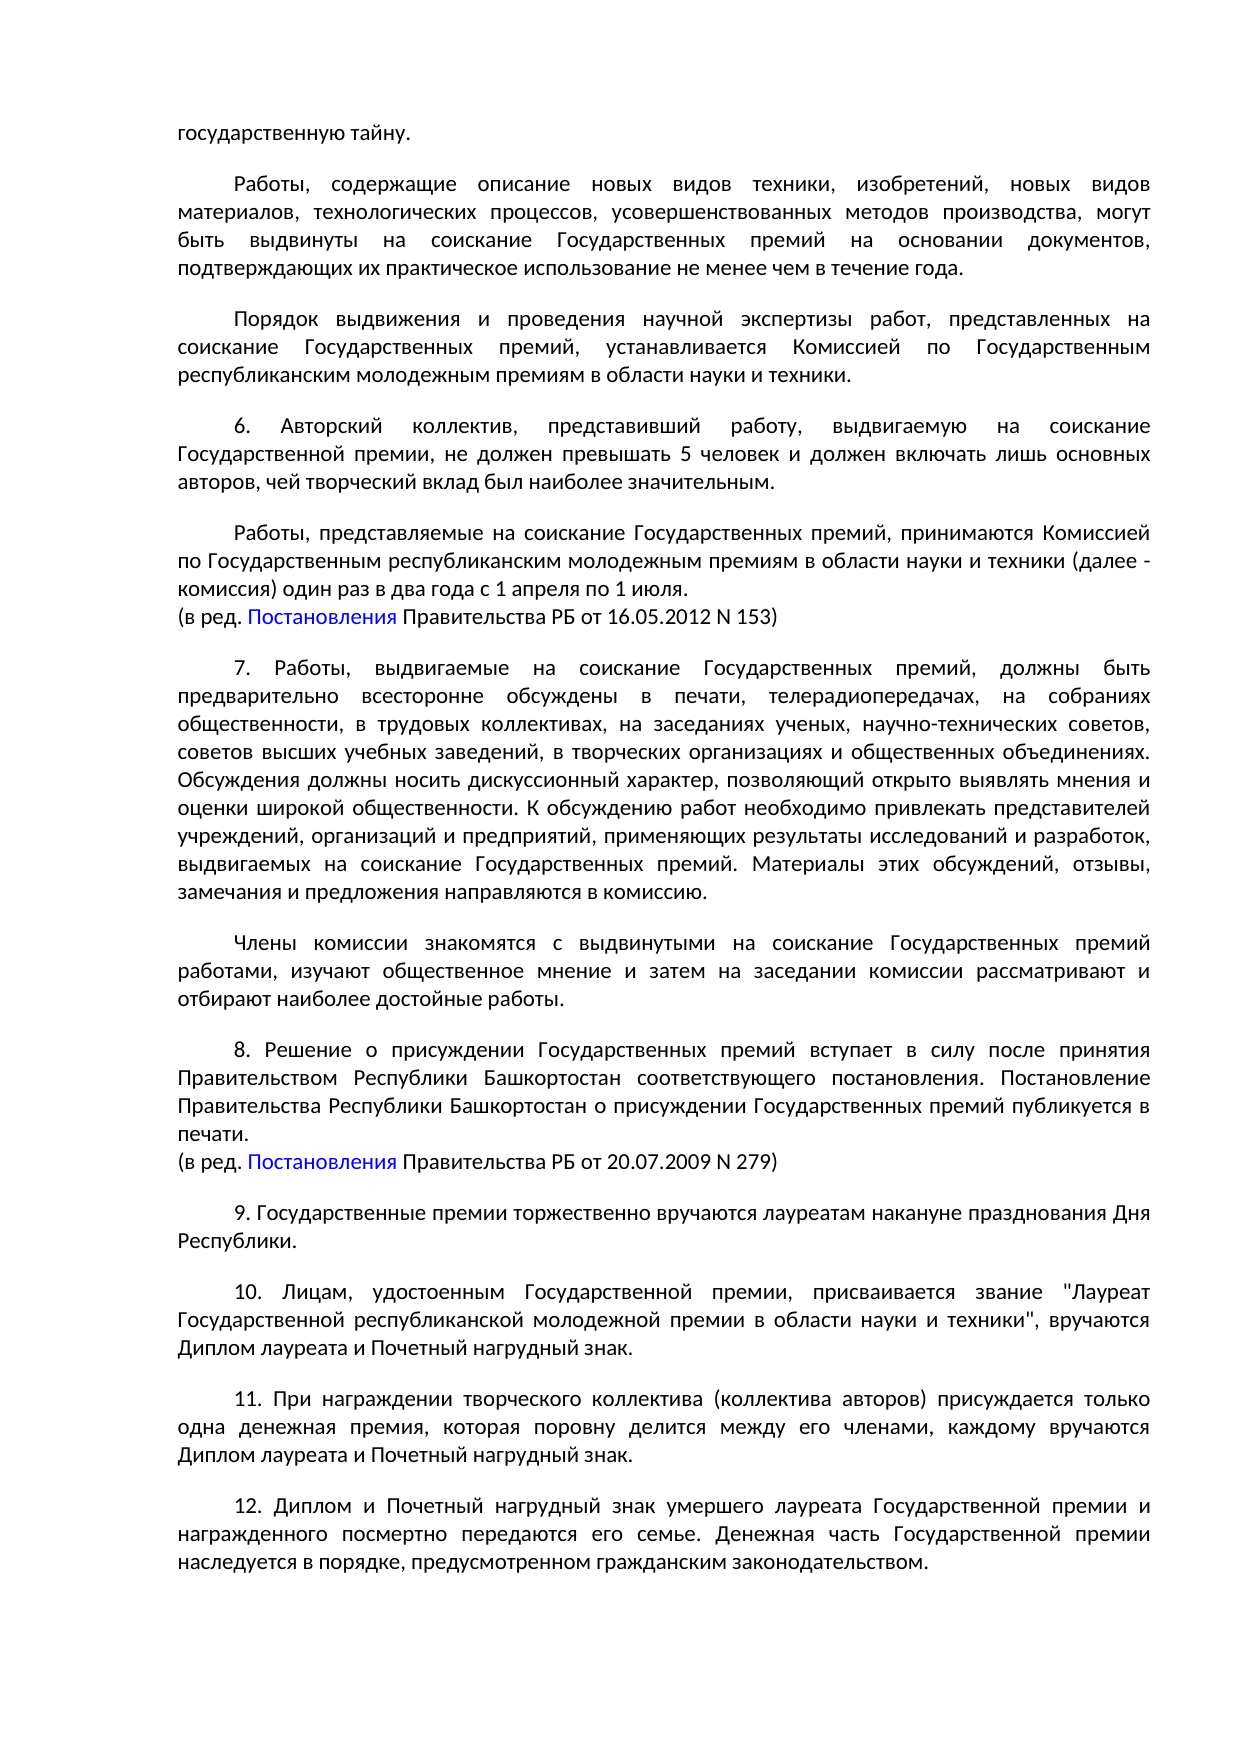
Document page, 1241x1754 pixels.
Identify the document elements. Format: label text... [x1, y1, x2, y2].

text 8. Решение о присуждении Государственных премий вступает в силу после принятия Правительством Республики Башкортостан соответствующего постановления. Постановление Правительства Республики Башкортостан о присуждении Государственных премий публикуется в печати. [177, 1035, 1152, 1147]
text 12. Диплом и Почетный нагрудный знак умершего лауреата Государственной премии и награжденного посмертно передаются его семье. Денежная часть Государственной премии наследуется в порядке, предусмотренном гражданским законодательством. [177, 1491, 1152, 1575]
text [177, 118, 1152, 146]
text 7. Работы, выдвигаемые на соискание Государственных премий, должны быть предварительно всесторонне обсуждены в печати, телерадиопередачах, на собраниях общественности, в трудовых коллективах, на заседаниях ученых, научно-технических советов, советов высших учебных заведений, в творческих организациях и общественных объединениях. Обсуждения должны носить дискуссионный характер, позволяющий открыто выявлять мнения и оценки широкой общественности. К обсуждению работ необходимо привлекать представителей учреждений, организаций и предприятий, применяющих результаты исследований и разработок, выдвигаемых на соискание Государственных премий. Материалы этих обсуждений, отзывы, замечания и предложения направляются в комиссию. [177, 653, 1152, 905]
text (в ред. Постановления Правительства РБ от 16.05.2012 N 153) [177, 602, 1152, 630]
text 10. Лицам, удостоенным Государственной премии, присваивается звание "Лауреат Государственной республиканской молодежной премии в области науки и техники", вручаются Диплом лауреата и Почетный нагрудный знак. [177, 1277, 1152, 1361]
text Порядок выдвижения и проведения научной экспертизы работ, представленных на соискание Государственных премий, устанавливается Комиссией по Государственным республиканским молодежным премиям в области науки и техники. [177, 304, 1152, 388]
text 6. Авторский коллектив, представивший работу, выдвигаемую на соискание Государственной премии, не должен превышать 5 человек и должен включать лишь основных авторов, чей творческий вклад был наиболее значительным. [177, 411, 1152, 495]
text Работы, содержащие описание новых видов техники, изобретений, новых видов материалов, технологических процессов, усовершенствованных методов производства, могут быть выдвинуты на соискание Государственных премий на основании документов, подтверждающих их практическое использование не менее чем в течение года. [177, 169, 1152, 281]
text 9. Государственные премии торжественно вручаются лауреатам накануне празднования Дня Республики. [177, 1198, 1152, 1254]
text Члены комиссии знакомятся с выдвинутыми на соискание Государственных премий работами, изучают общественное мнение и затем на заседании комиссии рассматривают и отбирают наиболее достойные работы. [177, 928, 1152, 1012]
text (в ред. Постановления Правительства РБ от 20.07.2009 N 279) [177, 1147, 1152, 1175]
text Работы, представляемые на соискание Государственных премий, принимаются Комиссией по Государственным республиканским молодежным премиям в области науки и техники (далее - комиссия) один раз в два года с 1 апреля по 1 июля. [177, 518, 1152, 602]
text 11. При награждении творческого коллектива (коллектива авторов) присуждается только одна денежная премия, которая поровну делится между его членами, каждому вручаются Диплом лауреата и Почетный нагрудный знак. [177, 1384, 1152, 1468]
